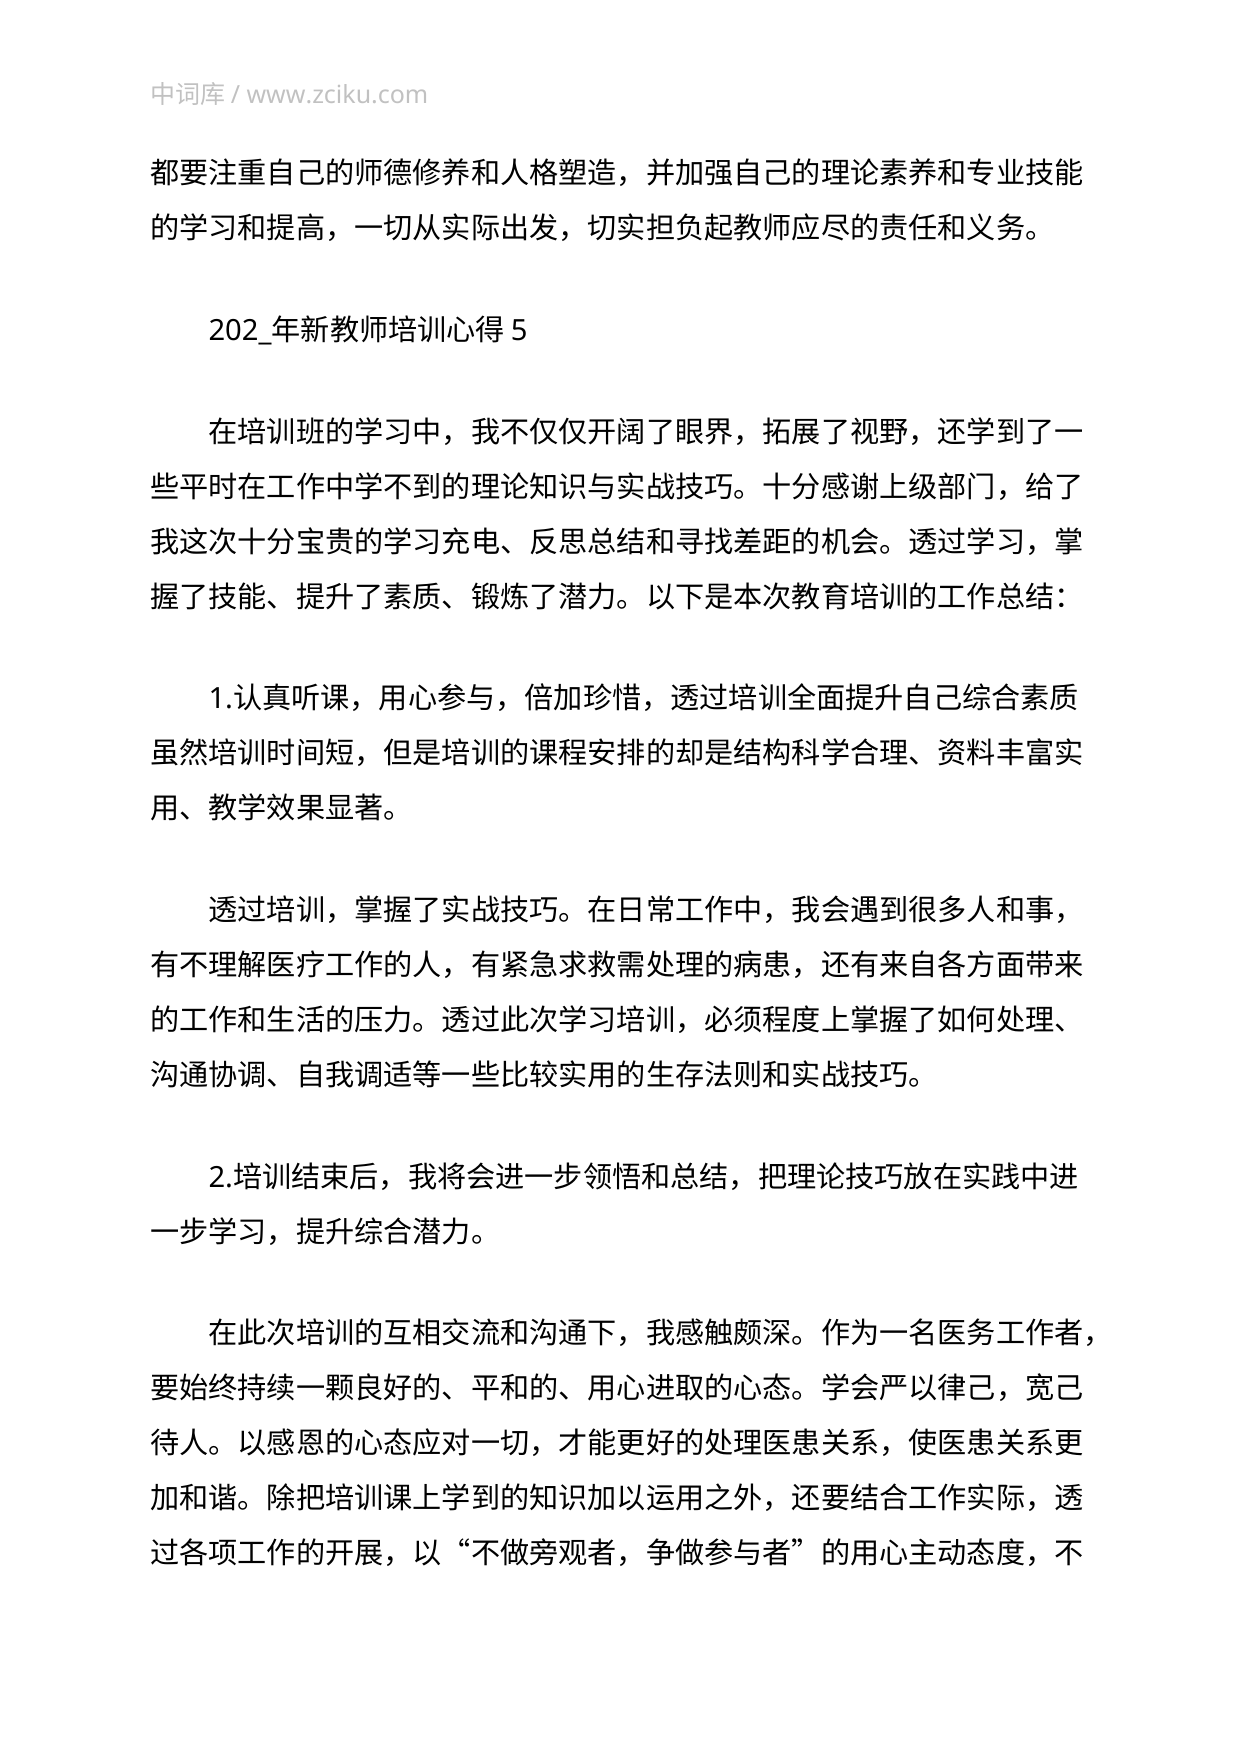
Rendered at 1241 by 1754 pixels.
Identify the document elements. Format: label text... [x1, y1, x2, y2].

text 透过培训，掌握了实战技巧。在日常工作中，我会遇到很多人和事，有不理解医疗工作的人，有紧急求救需处理的病患，还有来自各方面带来的工作和生活的压力。透过此次学习培训，必须程度上掌握了如何处理、沟通协调、自我调适等一些比较实用的生存法则和实战技巧。 [150, 887, 1090, 1094]
text 2.培训结束后，我将会进一步领悟和总结，把理论技巧放在实践中进一步学习，提升综合潜力。 [150, 1153, 1090, 1251]
text 在培训班的学习中，我不仅仅开阔了眼界，拓展了视野，还学到了一些平时在工作中学不到的理论知识与实战技巧。十分感谢上级部门，给了我这次十分宝贵的学习充电、反思总结和寻找差距的机会。透过学习，掌握了技能、提升了素质、锻炼了潜力。以下是本次教育培训的工作总结： [150, 409, 1090, 616]
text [150, 1310, 1090, 1572]
text 202_年新教师培训心得5 [150, 307, 1090, 349]
text 1.认真听课，用心参与，倍加珍惜，透过培训全面提升自己综合素质虽然培训时间短，但是培训的课程安排的却是结构科学合理、资料丰富实用、教学效果显著。 [150, 675, 1090, 827]
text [150, 150, 1090, 247]
